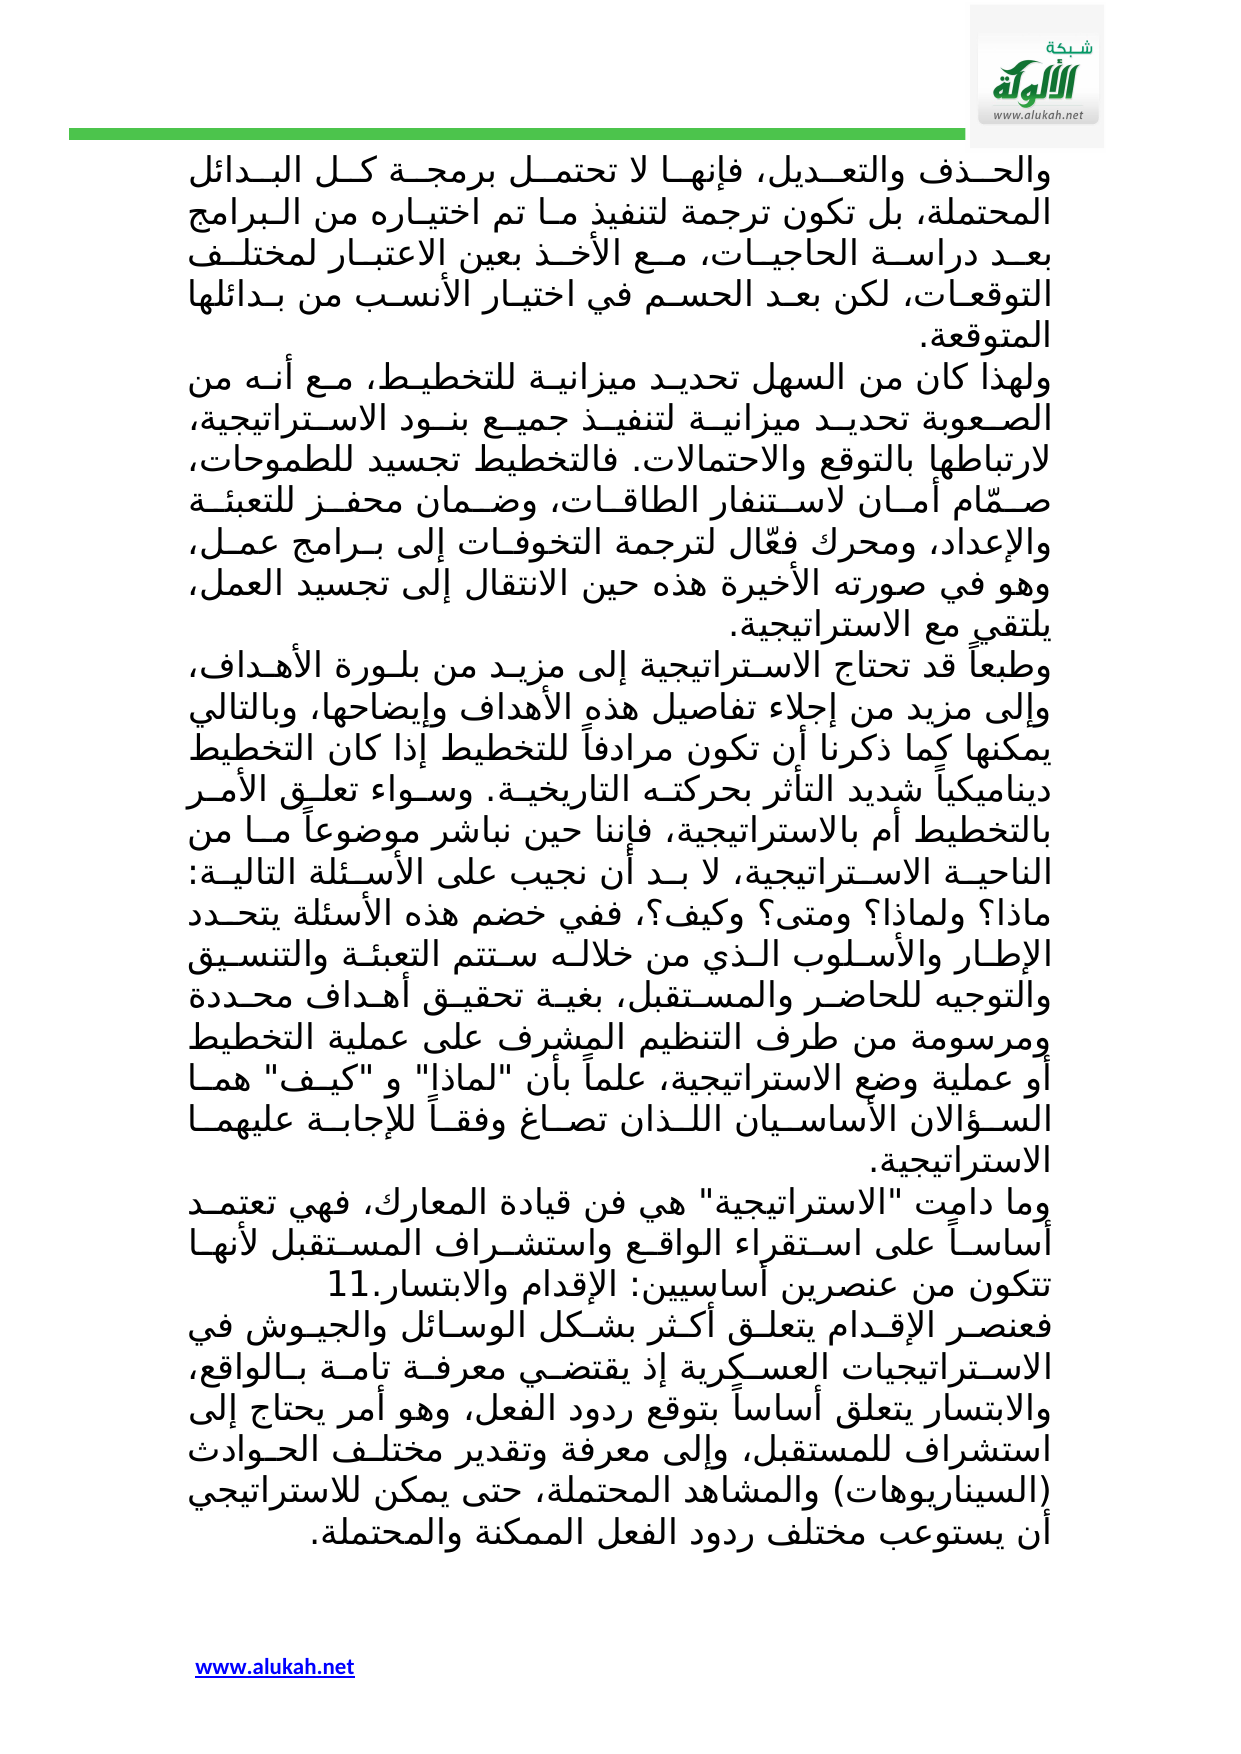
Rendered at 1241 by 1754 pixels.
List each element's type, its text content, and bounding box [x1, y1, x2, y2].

text فعنصر الإقدام يتعلق أكثر بشكل الوسائل والجيوش في الاستراتيجيات العسكرية إذ يقتضي معرفة تامة بالواقع، والابتسار يتعلق أساساً بتوقع ردود الفعل، وهو أمر يحتاج إلى استشراف للمستقبل، وإلى معرفة وتقدير مختلف الحوادث (السيناريوهات) والمشاهد المحتملة، حتى يمكن للاستراتيجي أن يستوعب مختلف ردود الفعل الممكنة والمحتملة. [187, 1305, 1053, 1552]
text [187, 150, 1053, 356]
text وما دامت "الاستراتيجية" هي فن قيادة المعارك، فهي تعتمد أساساً على استقراء الواقع واستشراف المستقبل لأنها تتكون من عنصرين أساسيين: الإقدام والابتسار.11 [187, 1181, 1053, 1305]
text ولهذا كان من السهل تحديد ميزانية للتخطيط، مع أنه من الصعوبة تحديد ميزانية لتنفيذ جميع بنود الاستراتيجية، لارتباطها بالتوقع والاحتمالات. فالتخطيط تجسيد للطموحات، صمّام أمان لاستنفار الطاقات، وضمان محفز للتعبئة والإعداد، ومحرك فعّال لترجمة التخوفات إلى برامج عمل، وهو في صورته الأخيرة هذه حين الانتقال إلى تجسيد العمل، يلتقي مع الاستراتيجية. [187, 356, 1053, 645]
text وطبعاً قد تحتاج الاستراتيجية إلى مزيد من بلورة الأهداف، وإلى مزيد من إجلاء تفاصيل هذه الأهداف وإيضاحها، وبالتالي يمكنها كما ذكرنا أن تكون مرادفاً للتخطيط إذا كان التخطيط ديناميكياً شديد التأثر بحركته التاريخية. وسواء تعلق الأمر بالتخطيط أم بالاستراتيجية، فإننا حين نباشر موضوعاً ما من الناحية الاستراتيجية، لا بد أن نجيب على الأسئلة التالية: ماذا؟ ولماذا؟ ومتى؟ وكيف؟، ففي خضم هذه الأسئلة يتحدد الإطار والأسلوب الذي من خلاله ستتم التعبئة والتنسيق والتوجيه للحاضر والمستقبل، بغية تحقيق أهداف محددة ومرسومة من طرف التنظيم المشرف على عملية التخطيط أو عملية وضع الاستراتيجية، علماً بأن "لماذا" و "كيف" هما السؤالان الأساسيان اللذان تصاغ وفقاً للإجابة عليهما الاستراتيجية. [187, 645, 1053, 1181]
